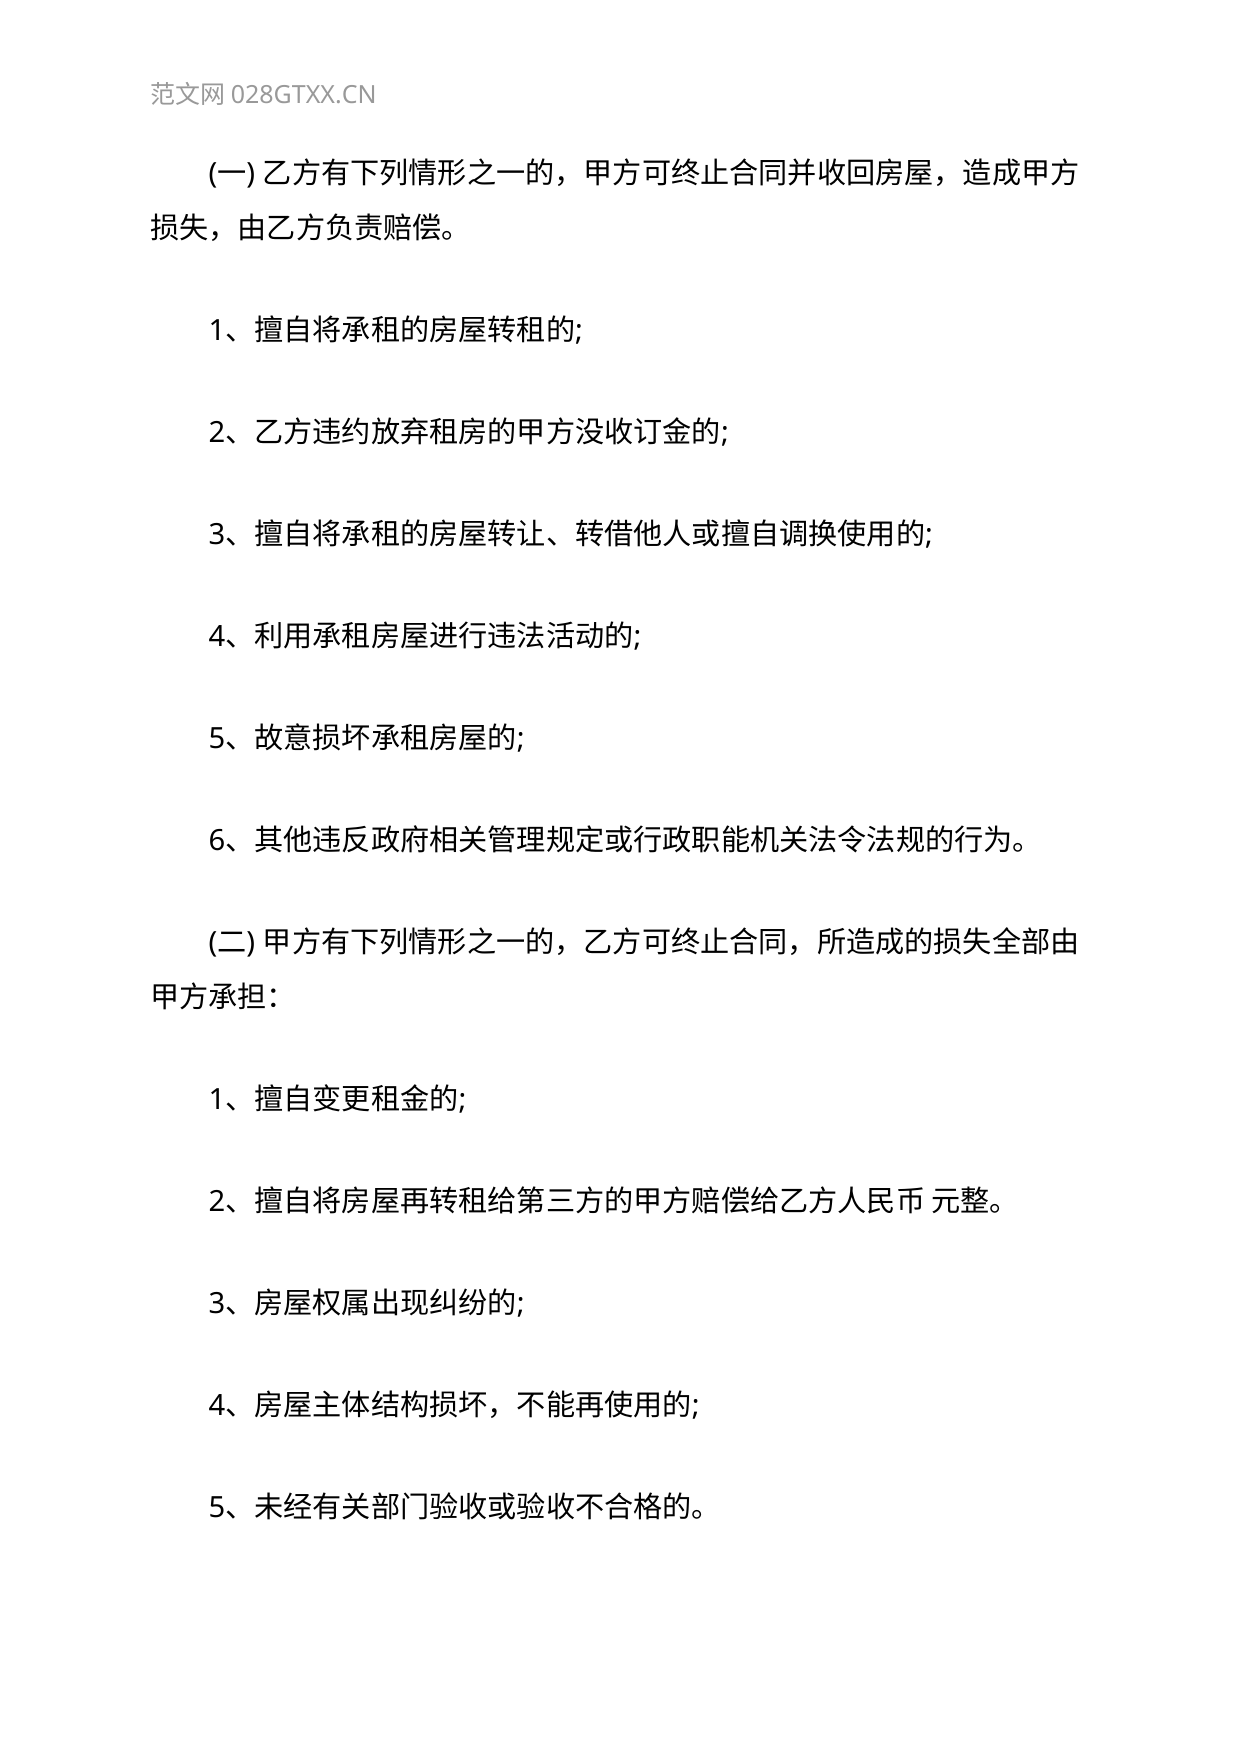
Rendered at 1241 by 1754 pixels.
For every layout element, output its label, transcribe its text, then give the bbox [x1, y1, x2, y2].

text (一) 乙方有下列情形之一的，甲方可终止合同并收回房屋，造成甲方损失，由乙方负责赔偿。 [150, 150, 1090, 247]
text 2、擅自将房屋再转租给第三方的甲方赔偿给乙方人民币 元整。 [150, 1177, 1090, 1220]
text 3、房屋权属出现纠纷的; [150, 1279, 1090, 1322]
text 2、乙方违约放弃租房的甲方没收订金的; [150, 409, 1090, 451]
text (二) 甲方有下列情形之一的，乙方可终止合同，所造成的损失全部由甲方承担： [150, 919, 1090, 1016]
text 3、擅自将承租的房屋转让、转借他人或擅自调换使用的; [150, 511, 1090, 553]
text 4、利用承租房屋进行违法活动的; [150, 613, 1090, 655]
text 1、擅自变更租金的; [150, 1075, 1090, 1118]
text 5、未经有关部门验收或验收不合格的。 [150, 1483, 1090, 1526]
text 6、其他违反政府相关管理规定或行政职能机关法令法规的行为。 [150, 817, 1090, 859]
text 5、故意损坏承租房屋的; [150, 715, 1090, 757]
text 4、房屋主体结构损坏，不能再使用的; [150, 1381, 1090, 1424]
text 1、擅自将承租的房屋转租的; [150, 307, 1090, 349]
